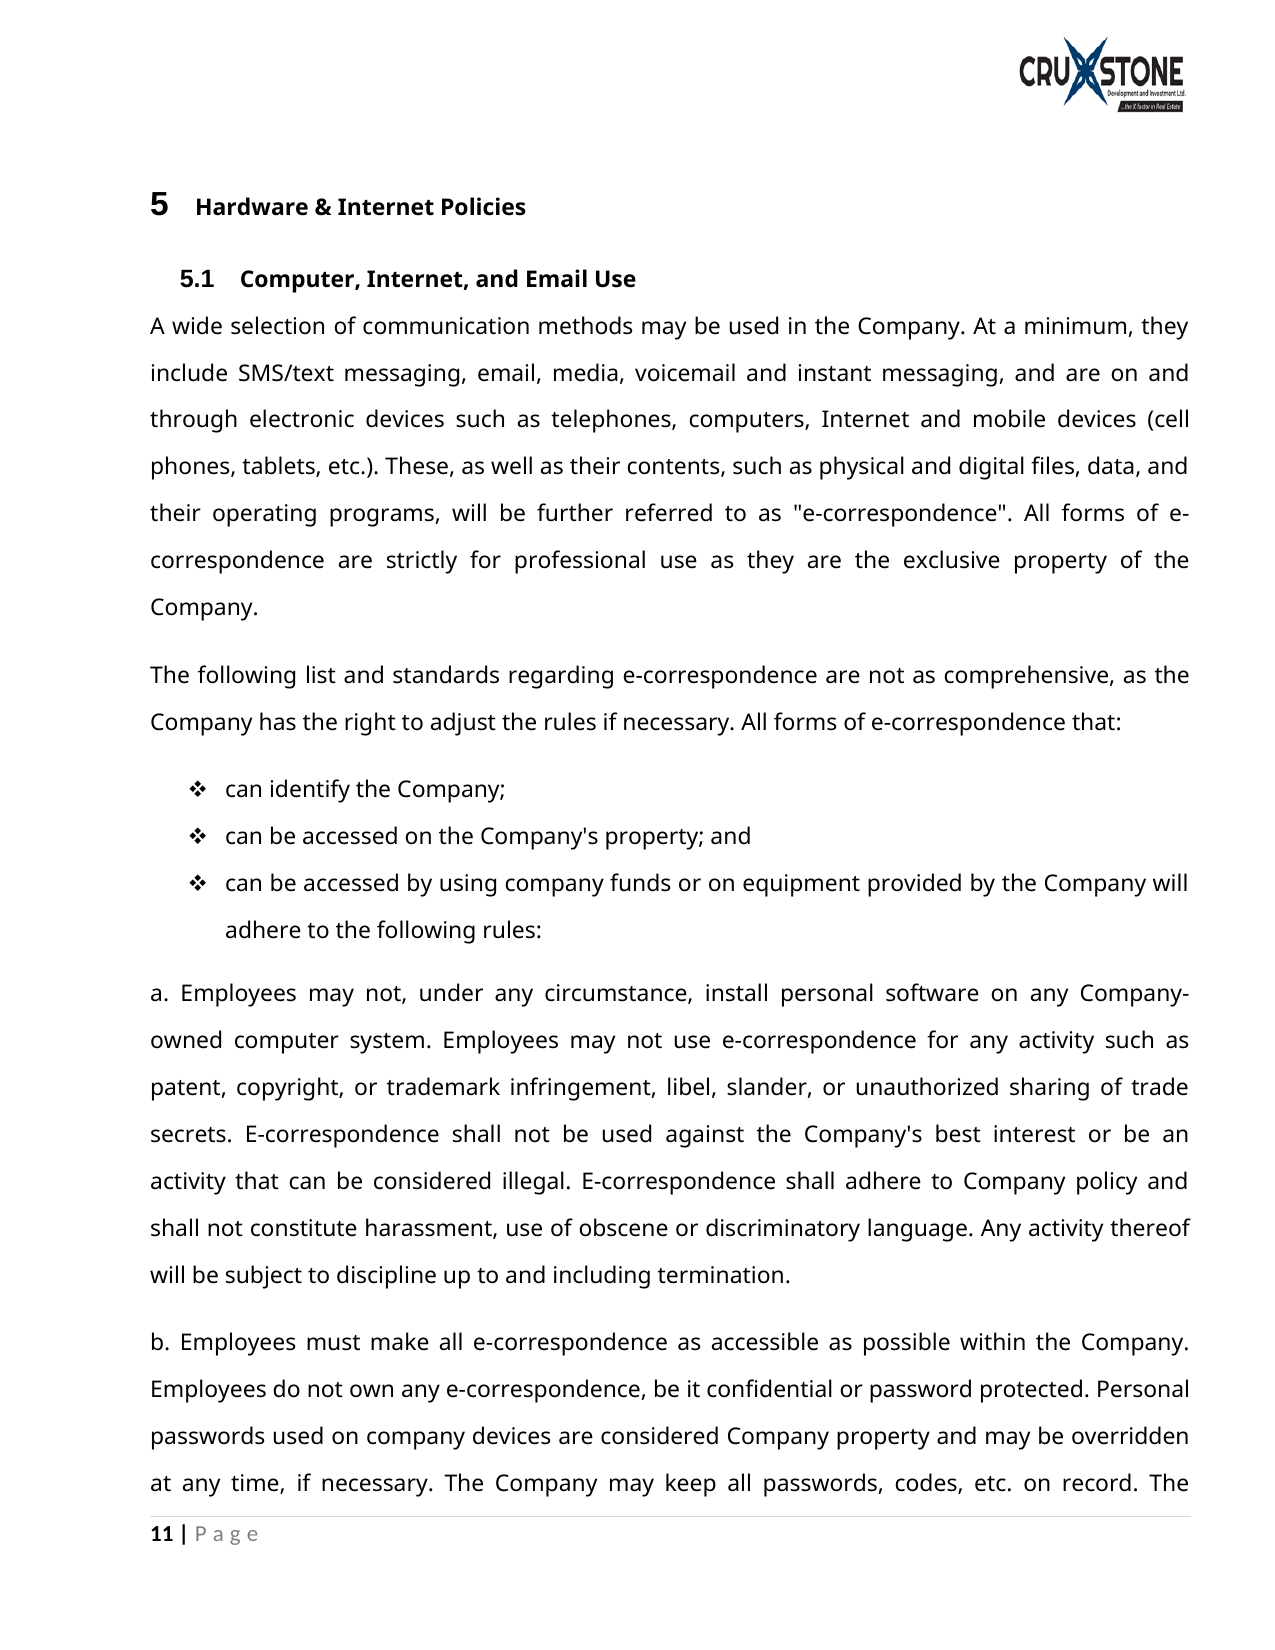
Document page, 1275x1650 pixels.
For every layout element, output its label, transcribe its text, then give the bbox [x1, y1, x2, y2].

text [150, 1326, 1191, 1498]
text The following list and standards regarding e-correspondence are not as comprehensive, as the Company has the right to adjust the rules if necessary. All forms of e-correspondence that: [150, 659, 1191, 737]
picture [1011, 28, 1191, 119]
list can be accessed by using company funds or on equipment provided by the Company will adhere to the following rules: [187, 867, 1191, 945]
list can identify the Company; [187, 773, 1191, 804]
list can be accessed on the Company's property; and [187, 820, 1191, 851]
subtitle Computer, Internet, and Email Use [179, 263, 1191, 294]
text A wide selection of communication methods may be used in the Company. At a minimum, they include SMS/text messaging, email, media, voicemail and instant messaging, and are on and through electronic devices such as telephones, computers, Internet and mobile devices (cell phones, tablets, etc.). These, as well as their contents, such as physical and digital files, data, and their operating programs, will be further referred to as "e-correspondence". All forms of e-correspondence are strictly for professional use as they are the exclusive property of the Company. [150, 310, 1191, 622]
subtitle Hardware & Internet Policies [150, 184, 1191, 223]
text a. Employees may not, under any circumstance, install personal software on any Company-owned computer system. Employees may not use e-correspondence for any activity such as patent, copyright, or trademark infringement, libel, slander, or unauthorized sharing of trade secrets. E-correspondence shall not be used against the Company's best interest or be an activity that can be considered illegal. E-correspondence shall adhere to Company policy and shall not constitute harassment, use of obscene or discriminatory language. Any activity thereof will be subject to discipline up to and including termination. [150, 977, 1191, 1290]
